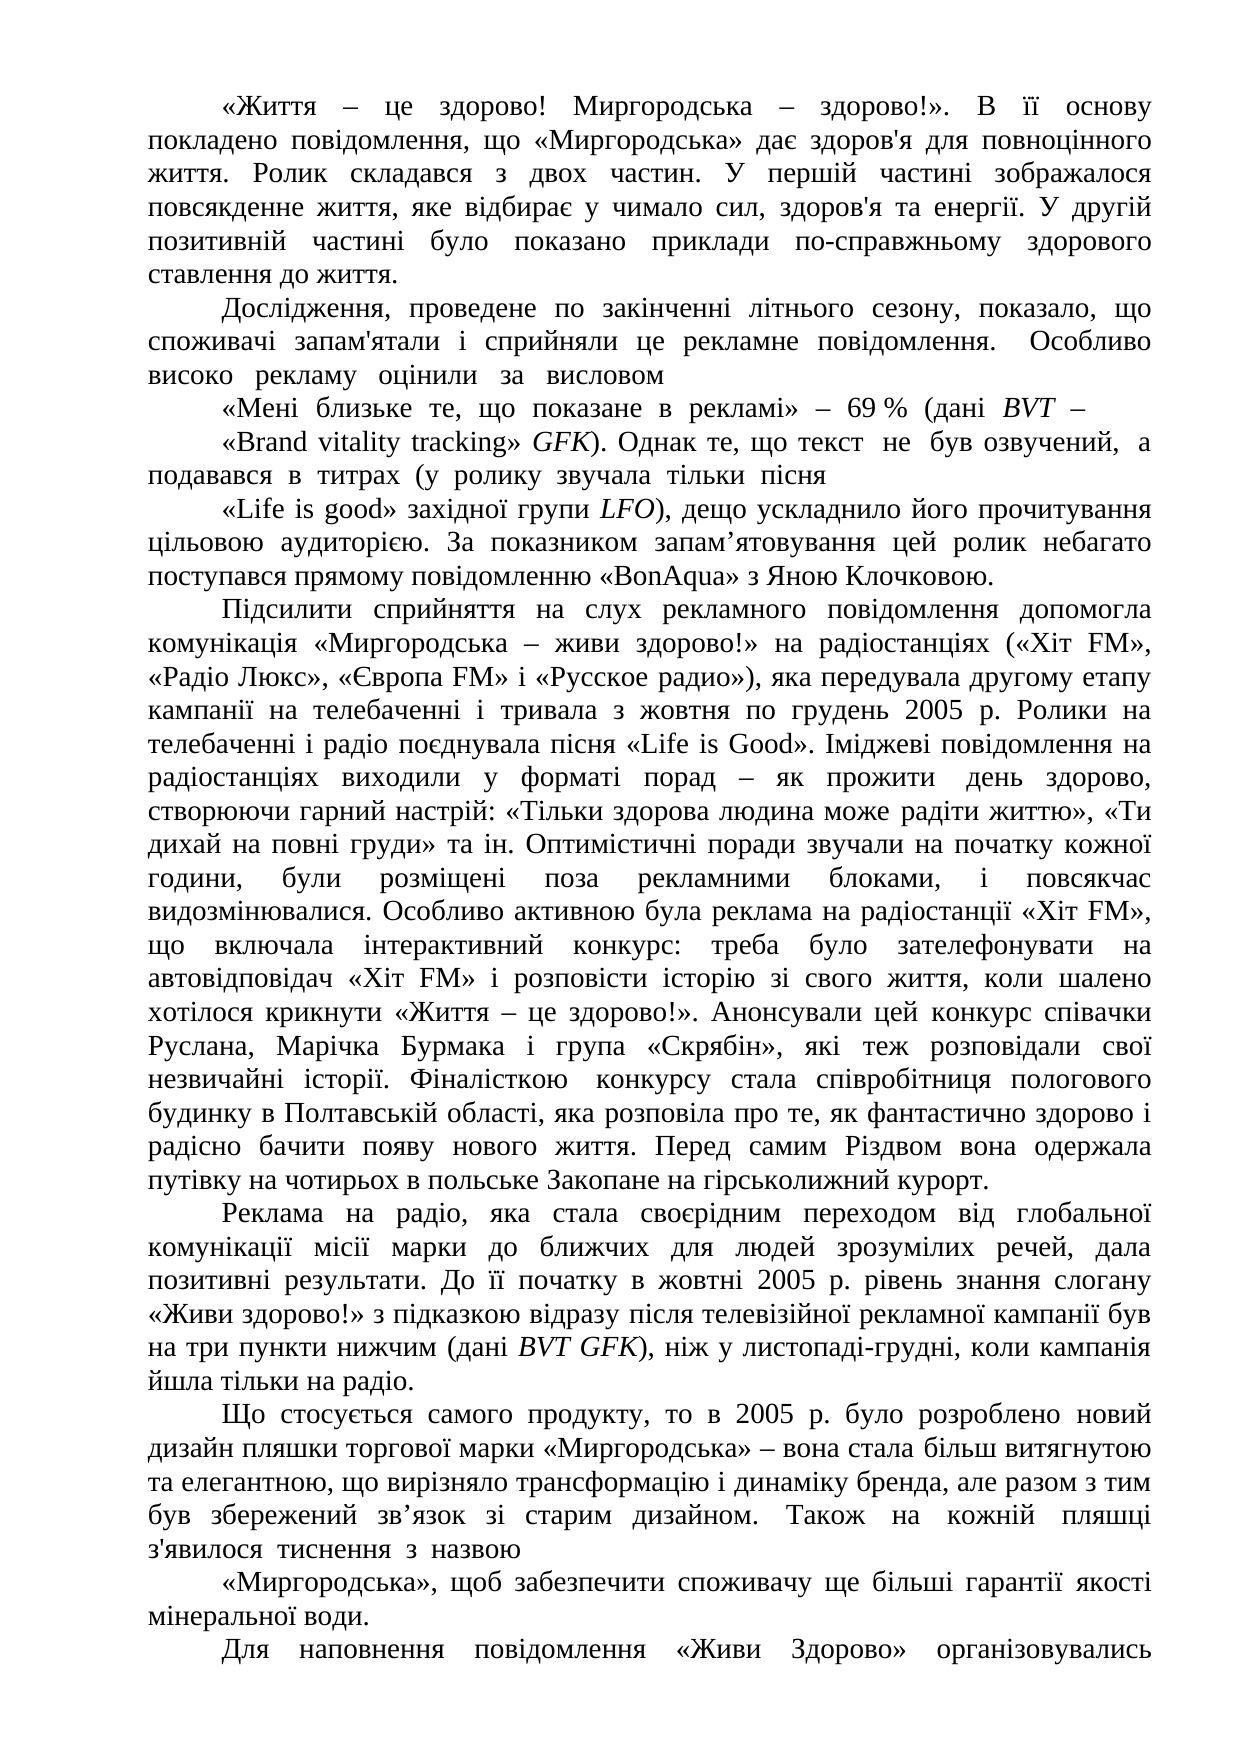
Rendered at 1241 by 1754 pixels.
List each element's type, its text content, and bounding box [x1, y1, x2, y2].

text Реклама на радіо, яка стала своєрідним переходом від глобальної комунікації місії марки до ближчих для людей зрозумілих речей, дала позитивні результати. До її початку в жовтні 2005 р. рівень знання слогану «Живи здорово!» з підказкою відразу після телевізійної рекламної кампанії був на три пункти нижчим (дані BVT GFK), ніж у листопаді-грудні, коли кампанія йшла тільки на радіо. [148, 1195, 1152, 1397]
text «Life is good» західної групи LFO), дещо ускладнило його прочитування цільовою аудиторією. За показником запам’ятовування цей ролик небагато поступався прямому повідомленню «BonAqua» з Яною Клочковою. [148, 491, 1152, 592]
text Що стосується самого продукту, то в 2005 р. було розроблено новий дизайн пляшки торгової марки «Миргородська» – вона стала більш витягнутою та елегантною, що вирізняло трансформацію і динаміку бренда, але разом з тим був збережений зв’язок зі старим дизайном. Також на кожній пляшці з'явилося тиснення з назвою [148, 1397, 1152, 1564]
text «Brand vitality tracking» GFK). Однак те, що текст не був озвучений, а подавався в титрах (у ролику звучала тільки пісня [148, 424, 1152, 491]
text «Мені близьке те, що показане в рекламі» – 69 % (дані BVT – [148, 390, 1152, 424]
text «Миргородська», щоб забезпечити споживачу ще більші гарантії якості мінеральної води. [148, 1564, 1152, 1631]
text «Життя – це здорово! Миргородська – здорово!». В її основу покладено повідомлення, що «Миргородська» дає здоров'я для повноцінного життя. Ролик складався з двох частин. У першій частині зображалося повсякденне життя, яке відбирає у чимало сил, здоров'я та енергії. У другій позитивній частині було показано приклади по-справжньому здорового ставлення до життя. [148, 88, 1152, 290]
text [148, 1631, 1152, 1665]
text Підсилити сприйняття на слух рекламного повідомлення допомогла комунікація «Миргородська – живи здорово!» на радіостанціях («Хіт FM», «Радіо Люкс», «Європа FM» і «Русское радио»), яка передувала другому етапу кампанії на телебаченні і тривала з жовтня по грудень 2005 р. Ролики на телебаченні і радіо поєднувала пісня «Life is Good». Іміджеві повідомлення на радіостанціях виходили у форматі порад – як прожити день здорово, створюючи гарний настрій: «Тільки здорова людина може радіти життю», «Ти дихай на повні груди» та ін. Оптимістичні поради звучали на початку кожної години, були розміщені поза рекламними блоками, і повсякчас видозмінювалися. Особливо активною була реклама на радіостанції «Хіт FM», що включала інтерактивний конкурс: треба було зателефонувати на автовідповідач «Хіт FM» і розповісти історію зі свого життя, коли шалено хотілося крикнути «Життя – це здорово!». Анонсували цей конкурс співачки Руслана, Марічка Бурмака і група «Скрябін», які теж розповідали свої незвичайні історії. Фіналісткою конкурсу стала співробітниця пологового будинку в Полтавській області, яка розповіла про те, як фантастично здорово і радісно бачити появу нового життя. Перед самим Різдвом вона одержала путівку на чотирьох в польське Закопане на гірськолижний курорт. [148, 592, 1152, 1195]
text Дослідження, проведене по закінченні літнього сезону, показало, що споживачі запам'ятали і сприйняли це рекламне повідомлення. Особливо високо рекламу оцінили за висловом [148, 290, 1152, 390]
